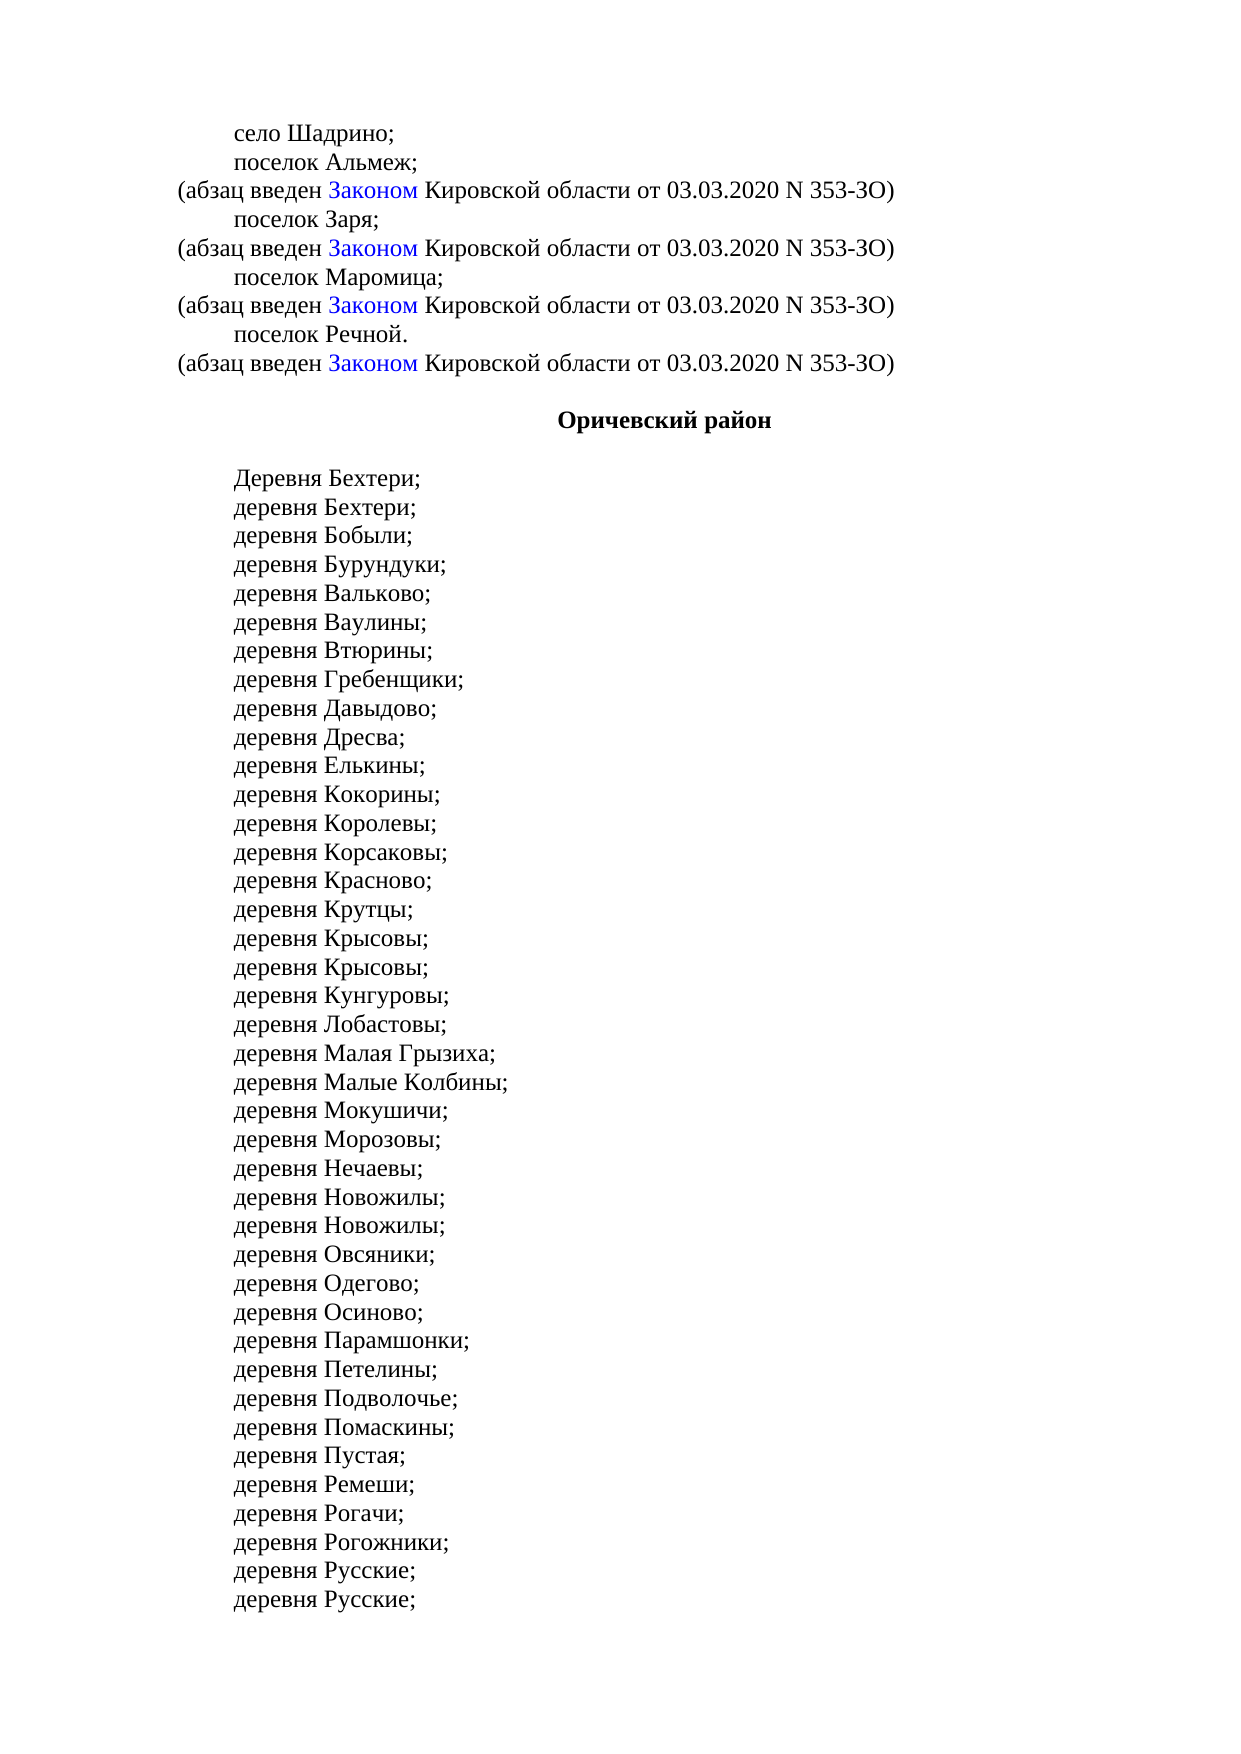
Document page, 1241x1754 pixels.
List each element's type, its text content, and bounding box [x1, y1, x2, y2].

text деревня Бурундуки; [177, 549, 1152, 578]
text деревня Ремеши; [177, 1469, 1152, 1498]
text деревня Бехтери; [177, 492, 1152, 521]
text деревня Рогачи; [177, 1498, 1152, 1527]
text деревня Русские; [177, 1556, 1152, 1584]
text деревня Крутцы; [177, 894, 1152, 923]
text (абзац введен Законом Кировской области от 03.03.2020 N 353-ЗО) [177, 348, 1152, 377]
text деревня Елькины; [177, 751, 1152, 779]
text поселок Маромица; [177, 262, 1152, 291]
text поселок Речной. [177, 319, 1152, 348]
text деревня Овсяники; [177, 1239, 1152, 1268]
text деревня Петелины; [177, 1354, 1152, 1383]
text деревня Гребенщики; [177, 664, 1152, 693]
text деревня Королевы; [177, 808, 1152, 837]
text деревня Нечаевы; [177, 1153, 1152, 1182]
text деревня Кунгуровы; [177, 981, 1152, 1009]
text деревня Малые Колбины; [177, 1067, 1152, 1096]
text деревня Новожилы; [177, 1182, 1152, 1211]
text деревня Осиново; [177, 1297, 1152, 1326]
text деревня Кокорины; [177, 779, 1152, 808]
text деревня Мокушичи; [177, 1096, 1152, 1124]
text деревня Морозовы; [177, 1124, 1152, 1153]
text деревня Помаскины; [177, 1412, 1152, 1441]
text поселок Альмеж; [177, 147, 1152, 176]
text деревня Лобастовы; [177, 1009, 1152, 1038]
text деревня Пустая; [177, 1441, 1152, 1469]
text (абзац введен Законом Кировской области от 03.03.2020 N 353-ЗО) [177, 233, 1152, 262]
text деревня Ваулины; [177, 607, 1152, 636]
text деревня Красново; [177, 866, 1152, 894]
text деревня Дресва; [177, 722, 1152, 751]
text деревня Давыдово; [177, 693, 1152, 722]
text деревня Новожилы; [177, 1211, 1152, 1239]
text деревня Русские; [177, 1584, 1152, 1613]
text село Шадрино; [177, 118, 1152, 147]
text (абзац введен Законом Кировской области от 03.03.2020 N 353-ЗО) [177, 176, 1152, 204]
text деревня Крысовы; [177, 952, 1152, 981]
text деревня Малая Грызиха; [177, 1038, 1152, 1067]
text деревня Одегово; [177, 1268, 1152, 1297]
text деревня Корсаковы; [177, 837, 1152, 866]
text деревня Бобыли; [177, 521, 1152, 549]
text Деревня Бехтери; [177, 463, 1152, 492]
text деревня Крысовы; [177, 923, 1152, 952]
text деревня Рогожники; [177, 1527, 1152, 1556]
text поселок Заря; [177, 204, 1152, 233]
title Оричевский район [177, 406, 1152, 434]
text деревня Вальково; [177, 578, 1152, 607]
text деревня Парамшонки; [177, 1326, 1152, 1354]
text деревня Втюрины; [177, 636, 1152, 664]
text (абзац введен Законом Кировской области от 03.03.2020 N 353-ЗО) [177, 291, 1152, 319]
text деревня Подволочье; [177, 1383, 1152, 1412]
